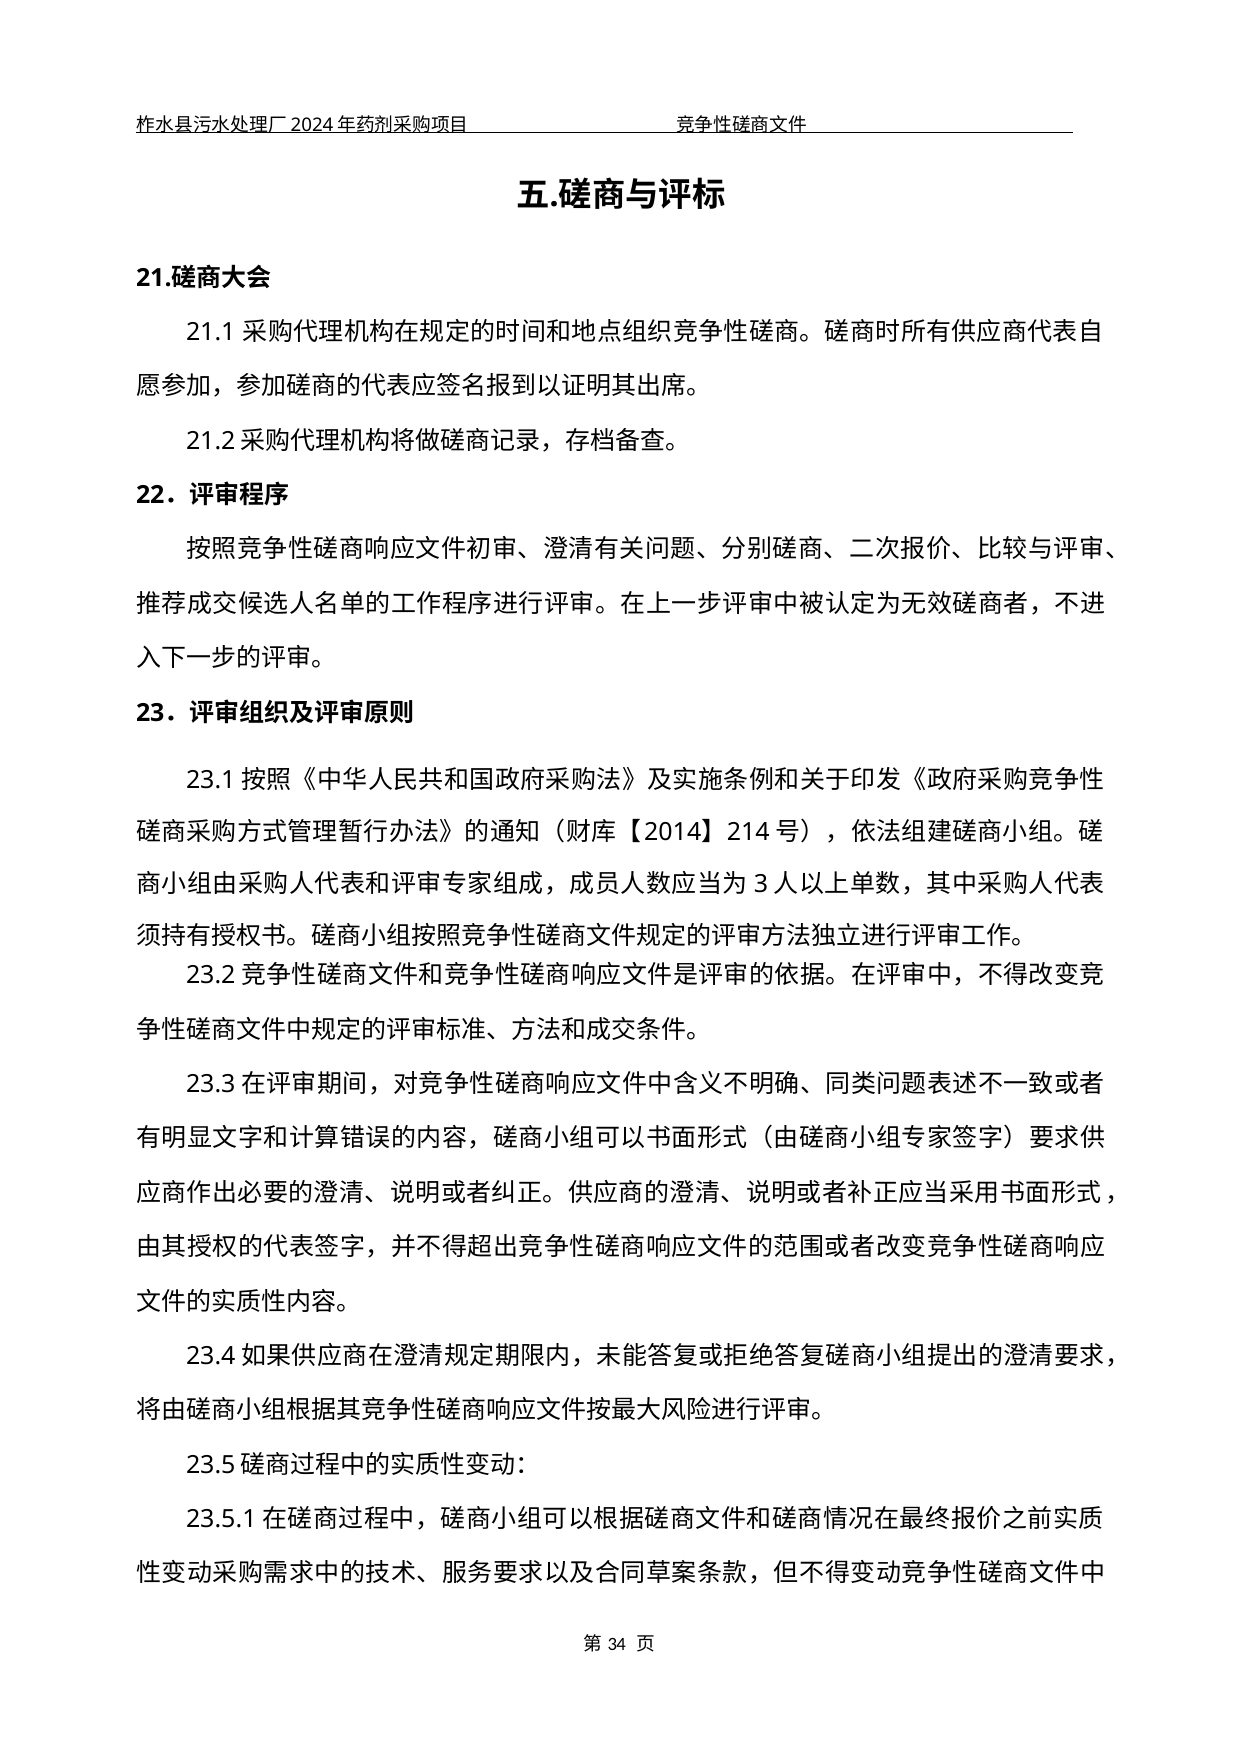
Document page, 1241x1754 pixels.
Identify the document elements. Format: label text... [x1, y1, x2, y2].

text 23.1按照《中华人民共和国政府采购法》及实施条例和关于印发《政府采购竞争性磋商采购方式管理暂行办法》的通知（财库【2014】214号），依法组建磋商小组。磋商小组由采购人代表和评审专家组成，成员人数应当为3人以上单数，其中采购人代表须持有授权书。磋商小组按照竞争性磋商文件规定的评审方法独立进行评审工作。 [136, 746, 1105, 955]
text 21.1 采购代理机构在规定的时间和地点组织竞争性磋商。磋商时所有供应商代表自愿参加，参加磋商的代表应签名报到以证明其出席。 [136, 311, 1105, 402]
text 按照竞争性磋商响应文件初审、澄清有关问题、分别磋商、二次报价、比较与评审、推荐成交候选人名单的工作程序进行评审。在上一步评审中被认定为无效磋商者，不进入下一步的评审。 [136, 529, 1105, 674]
text 21.磋商大会 [136, 257, 1105, 293]
text 23.2竞争性磋商文件和竞争性磋商响应文件是评审的依据。在评审中，不得改变竞争性磋商文件中规定的评审标准、方法和成交条件。 [136, 955, 1105, 1045]
text 五.磋商与评标 [136, 168, 1105, 217]
text 22．评审程序 [136, 474, 1105, 511]
text 23.3在评审期间，对竞争性磋商响应文件中含义不明确、同类问题表述不一致或者有明显文字和计算错误的内容，磋商小组可以书面形式（由磋商小组专家签字）要求供应商作出必要的澄清、说明或者纠正。供应商的澄清、说明或者补正应当采用书面形式，由其授权的代表签字，并不得超出竞争性磋商响应文件的范围或者改变竞争性磋商响应文件的实质性内容。 [136, 1063, 1105, 1317]
text 21.2采购代理机构将做磋商记录，存档备查。 [136, 420, 1105, 456]
text 23.4如果供应商在澄清规定期限内，未能答复或拒绝答复磋商小组提出的澄清要求，将由磋商小组根据其竞争性磋商响应文件按最大风险进行评审。 [136, 1335, 1105, 1426]
text 23．评审组织及评审原则 [136, 692, 1105, 728]
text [136, 1498, 1105, 1589]
text 23.5磋商过程中的实质性变动： [136, 1444, 1105, 1480]
